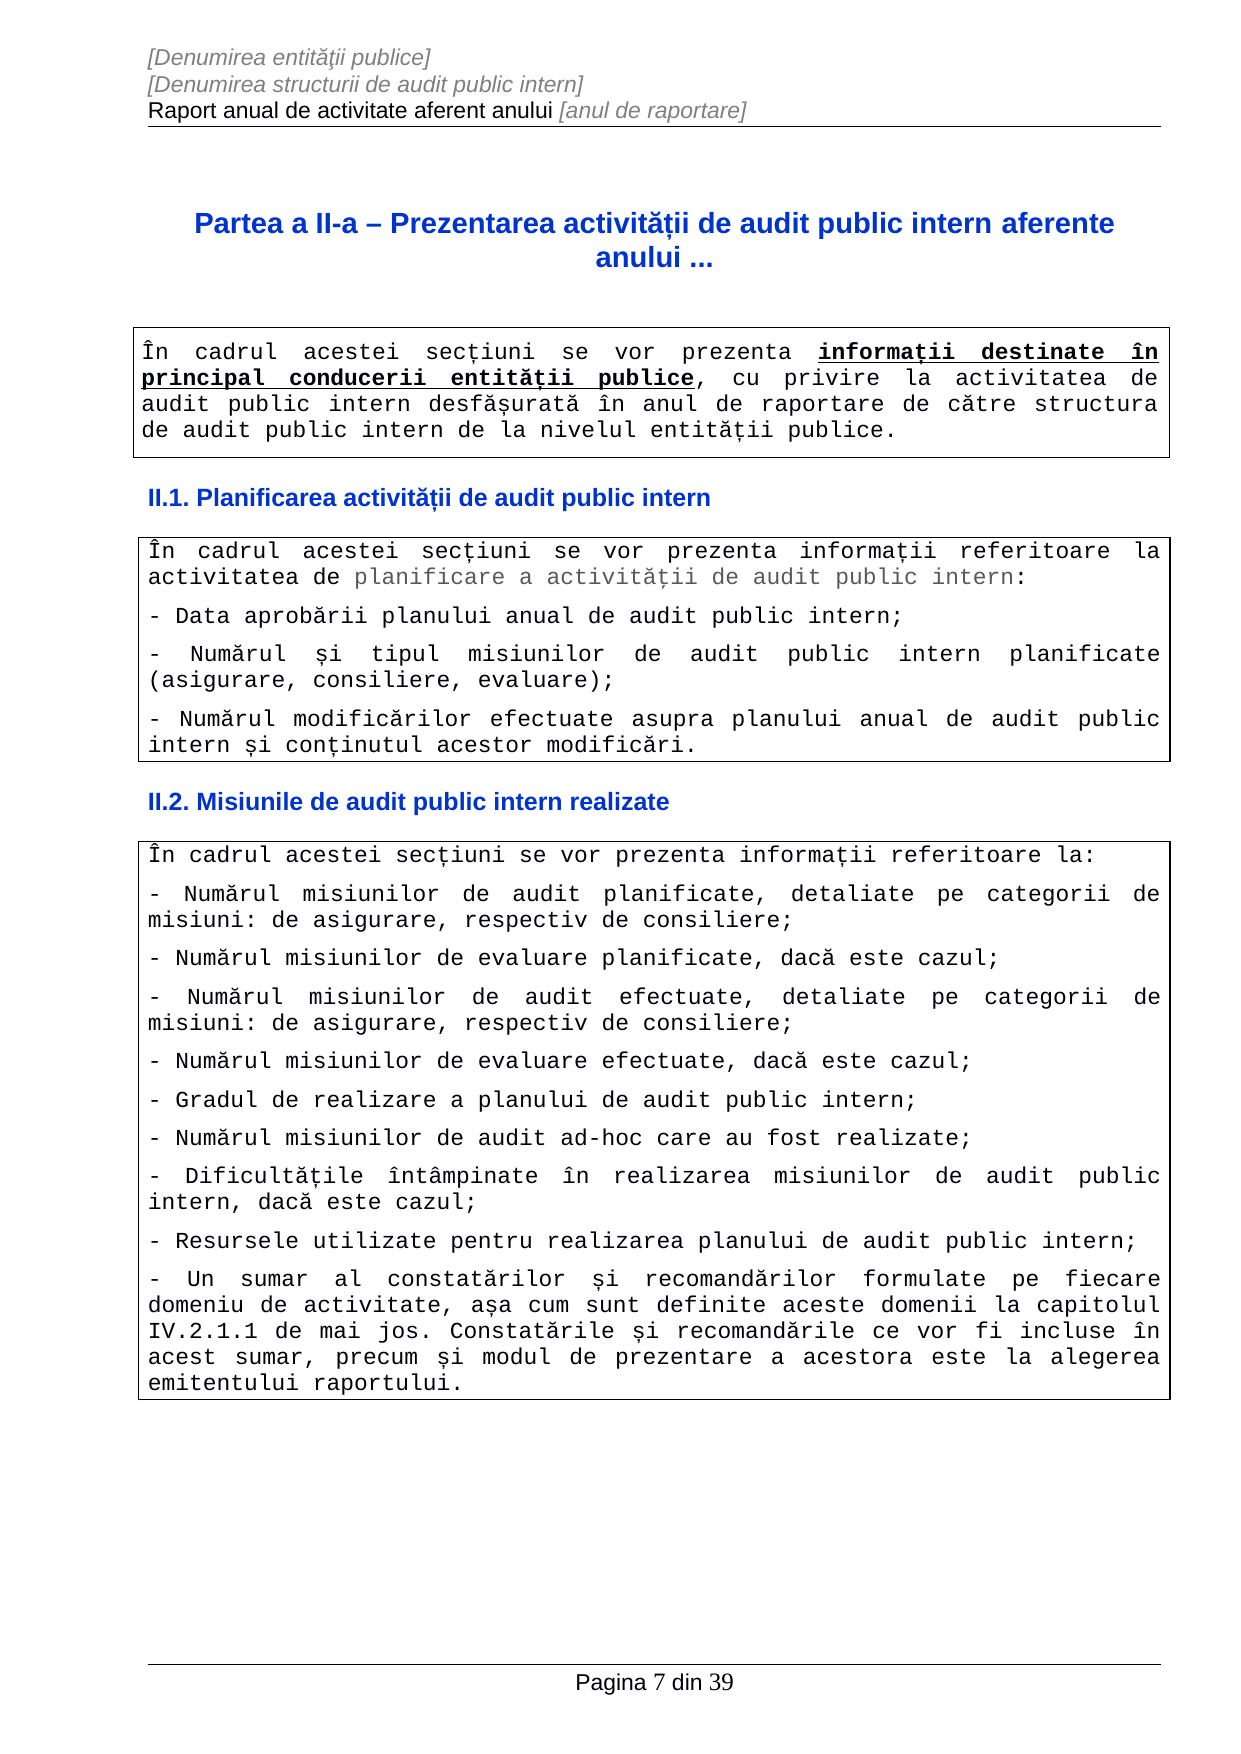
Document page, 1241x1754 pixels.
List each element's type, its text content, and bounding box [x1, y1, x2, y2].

text - Dificultățile întâmpinate în realizarea misiunilor de audit public intern, dacă este cazul; [139, 1162, 1169, 1217]
text În cadrul acestei secțiuni se vor prezenta informații referitoare la activitatea de planificare a activităţii de audit public intern: [139, 538, 1169, 592]
text - Data aprobării planului anual de audit public intern; [139, 601, 1169, 630]
subtitle Partea a II-a – Prezentarea activității de audit public intern aferente anului ... [148, 206, 1161, 273]
text - Numărul și tipul misiunilor de audit public intern planificate (asigurare, consiliere, evaluare); [139, 639, 1169, 694]
text - Numărul modificărilor efectuate asupra planului anual de audit public intern și conținutul acestor modificări. [139, 704, 1169, 761]
text - Numărul misiunilor de evaluare efectuate, dacă este cazul; [139, 1046, 1169, 1075]
subtitle II.2. Misiunile de audit public intern realizate [148, 787, 1161, 816]
table_header În cadrul acestei secțiuni se vor prezenta informații destinate în principal conducerii entității publice, cu privire la activitatea de audit public intern desfășurată în anul de raportare de către structura de audit public intern de la nivelul entității publice. [134, 328, 1169, 457]
text - Un sumar al constatărilor și recomandărilor formulate pe fiecare domeniu de activitate, așa cum sunt definite aceste domenii la capitolul IV.2.1.1 de mai jos. Constatările și recomandările ce vor fi incluse în acest sumar, precum și modul de prezentare a acestora este la alegerea emitentului raportului. [139, 1264, 1169, 1399]
text - Numărul misiunilor de audit ad-hoc care au fost realizate; [139, 1123, 1169, 1152]
text - Numărul misiunilor de audit efectuate, detaliate pe categorii de misiuni: de asigurare, respectiv de consiliere; [139, 982, 1169, 1037]
text - Resursele utilizate pentru realizarea planului de audit public intern; [139, 1226, 1169, 1255]
text - Numărul misiunilor de audit planificate, detaliate pe categorii de misiuni: de asigurare, respectiv de consiliere; [139, 879, 1169, 934]
text - Gradul de realizare a planului de audit public intern; [139, 1085, 1169, 1114]
subtitle II.1. Planificarea activității de audit public intern [148, 483, 1161, 512]
text În cadrul acestei secțiuni se vor prezenta informații referitoare la: [139, 842, 1169, 870]
text - Numărul misiunilor de evaluare planificate, dacă este cazul; [139, 943, 1169, 973]
